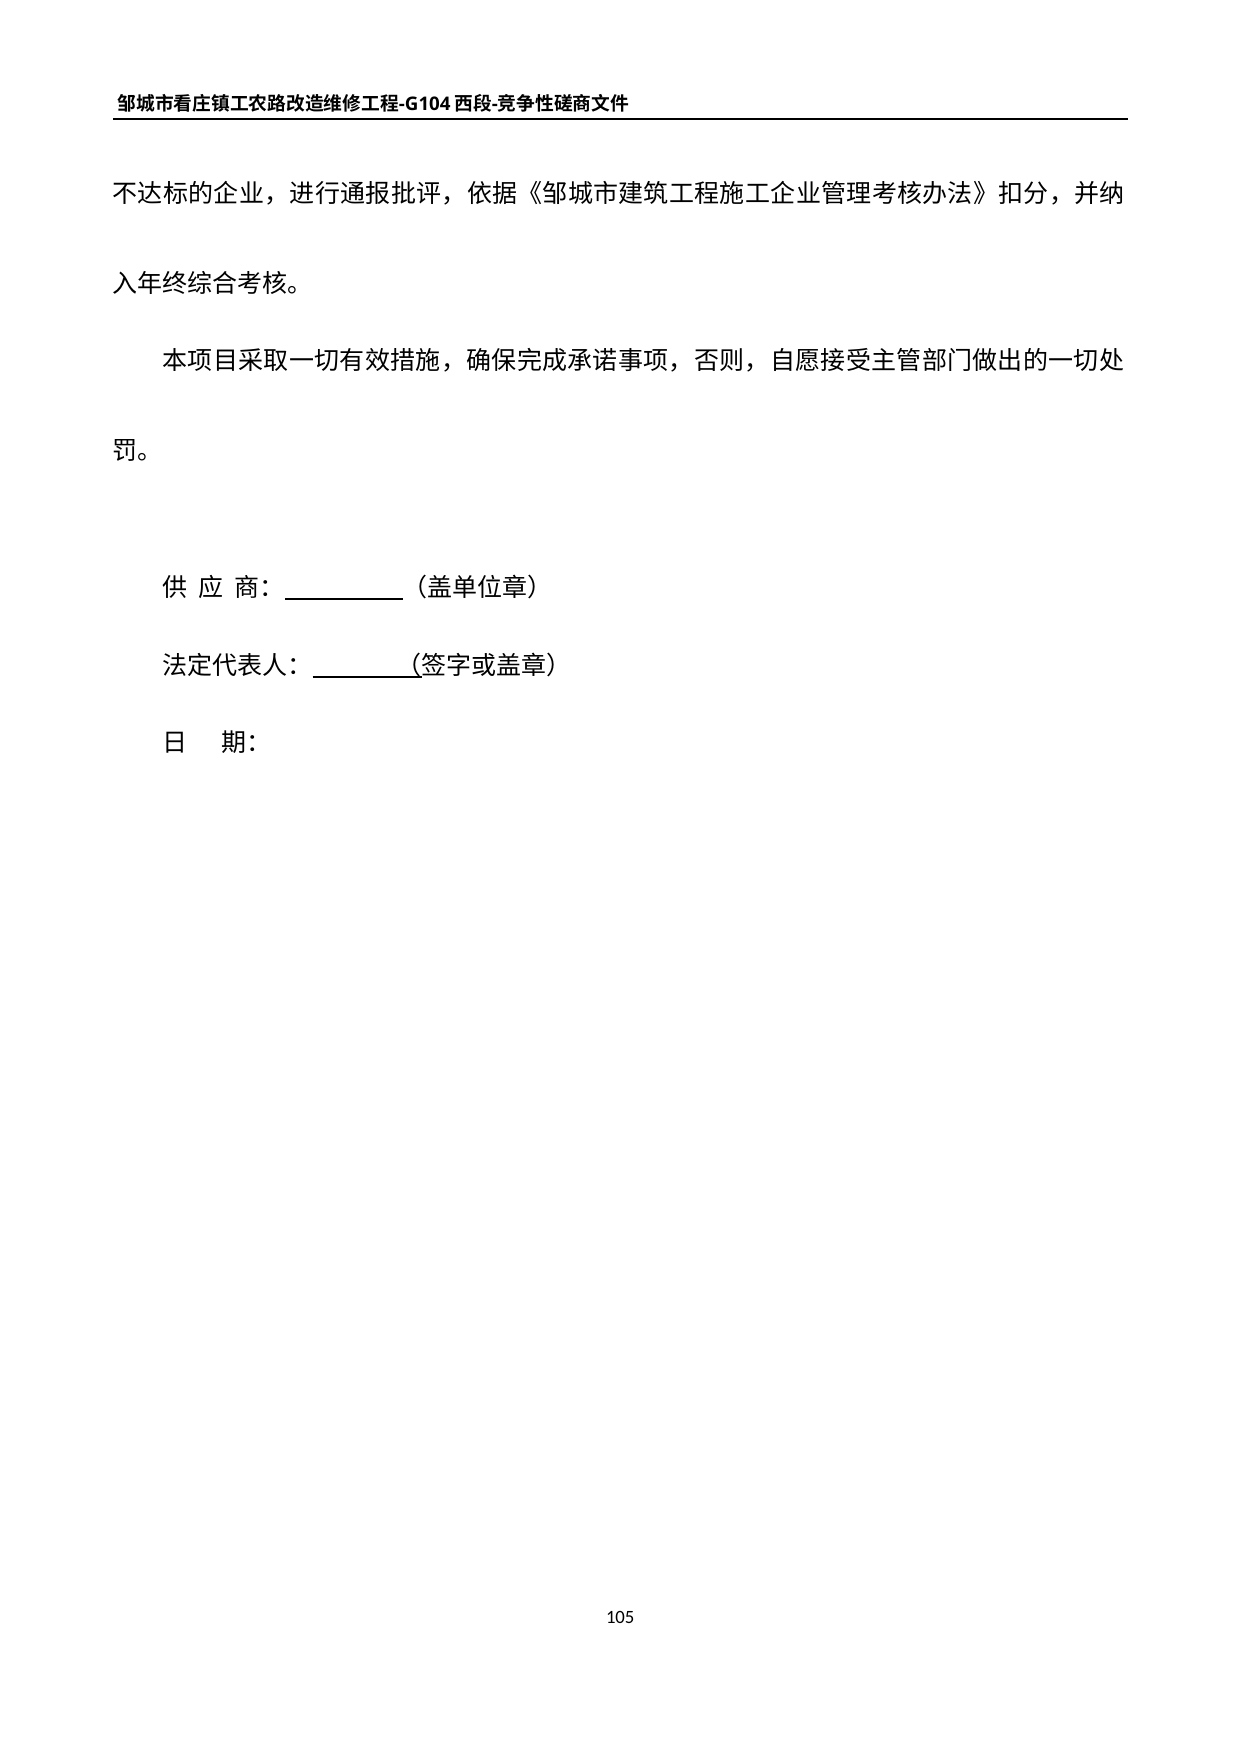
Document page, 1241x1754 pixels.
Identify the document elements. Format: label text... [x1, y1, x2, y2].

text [112, 162, 1128, 311]
text 法定代表人： （签字或盖章） [112, 633, 1128, 693]
text 日 期： [112, 711, 1128, 771]
text 本项目采取一切有效措施，确保完成承诺事项，否则，自愿接受主管部门做出的一切处罚。 [112, 329, 1128, 478]
text 供 应 商： （盖单位章） [112, 556, 1128, 615]
